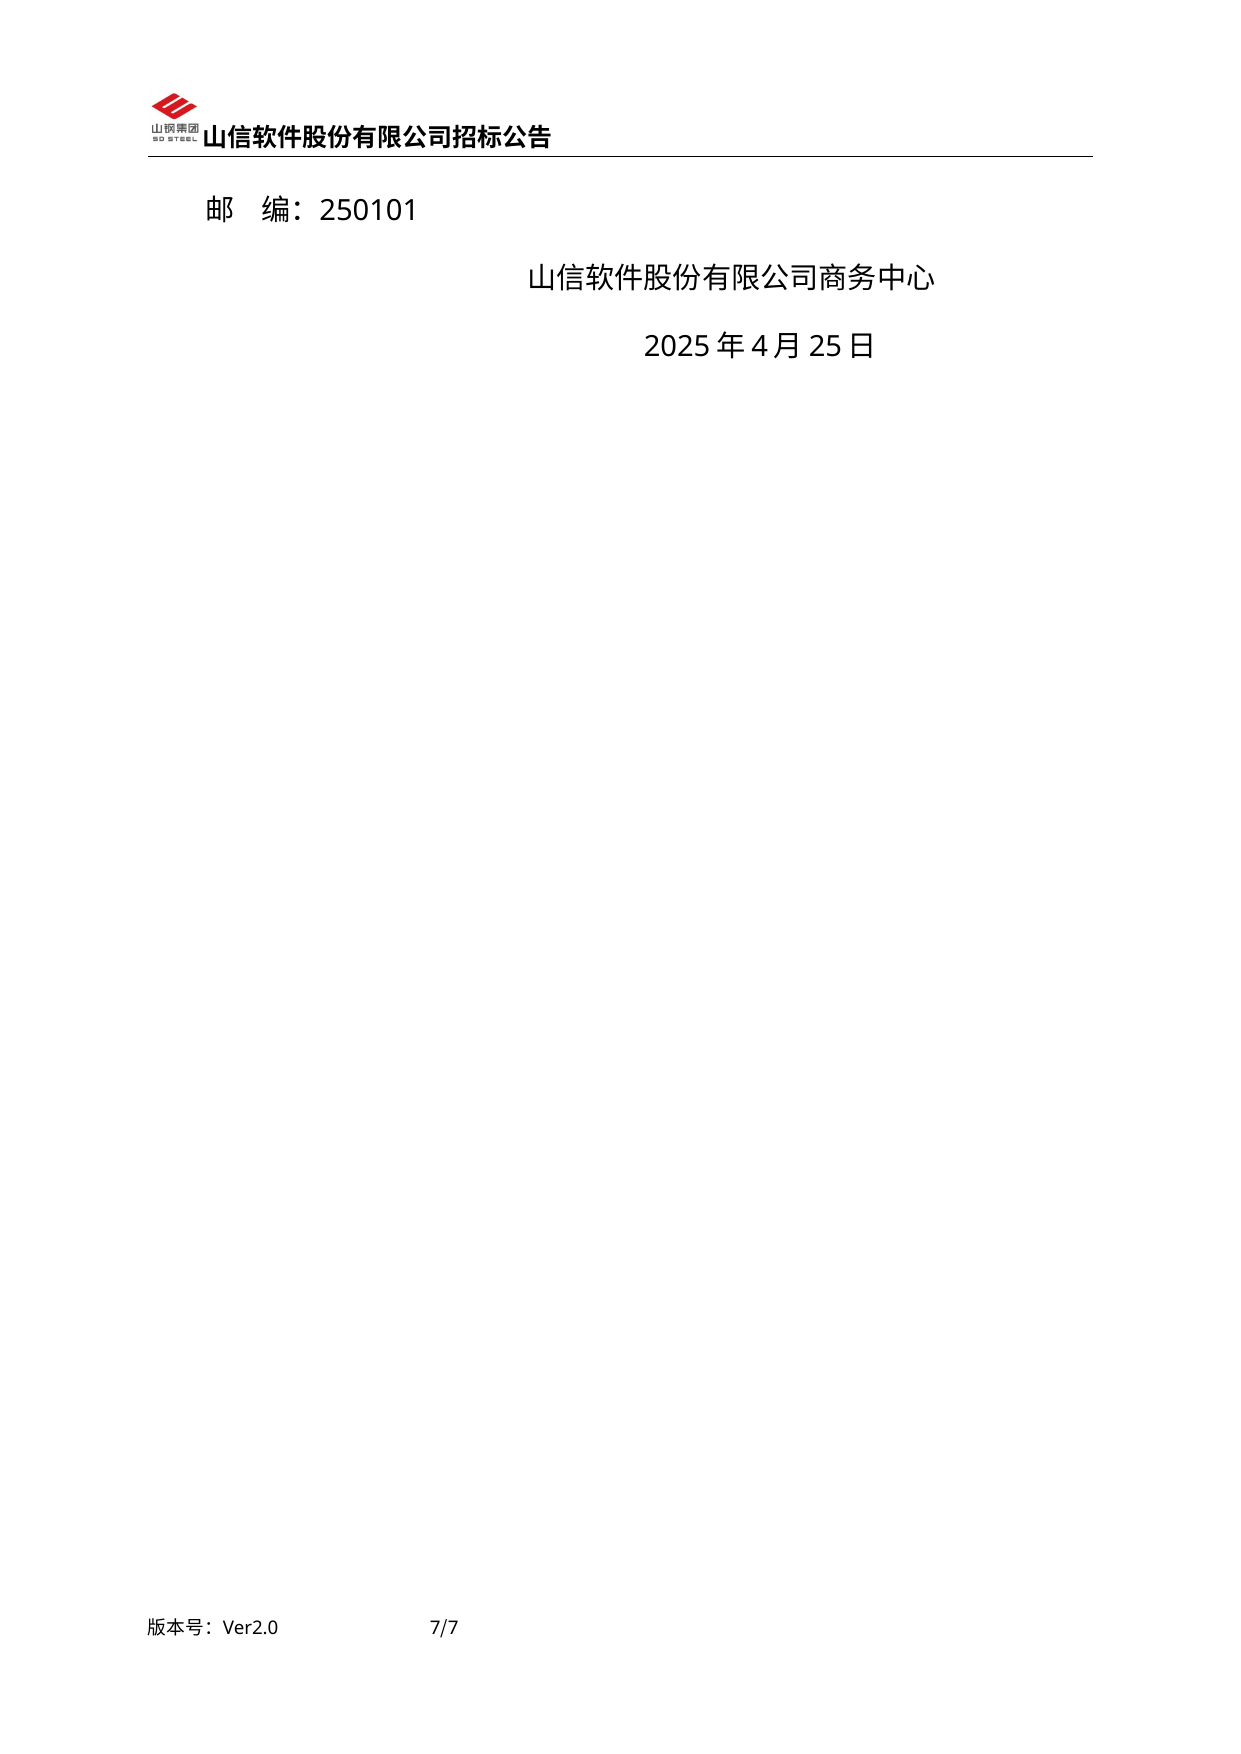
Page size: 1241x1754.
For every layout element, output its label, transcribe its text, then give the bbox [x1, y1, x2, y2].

text 2025年4月25日 [148, 310, 1093, 378]
text 邮 编：250101 [148, 174, 1093, 242]
text 山信软件股份有限公司商务中心 [148, 242, 993, 310]
